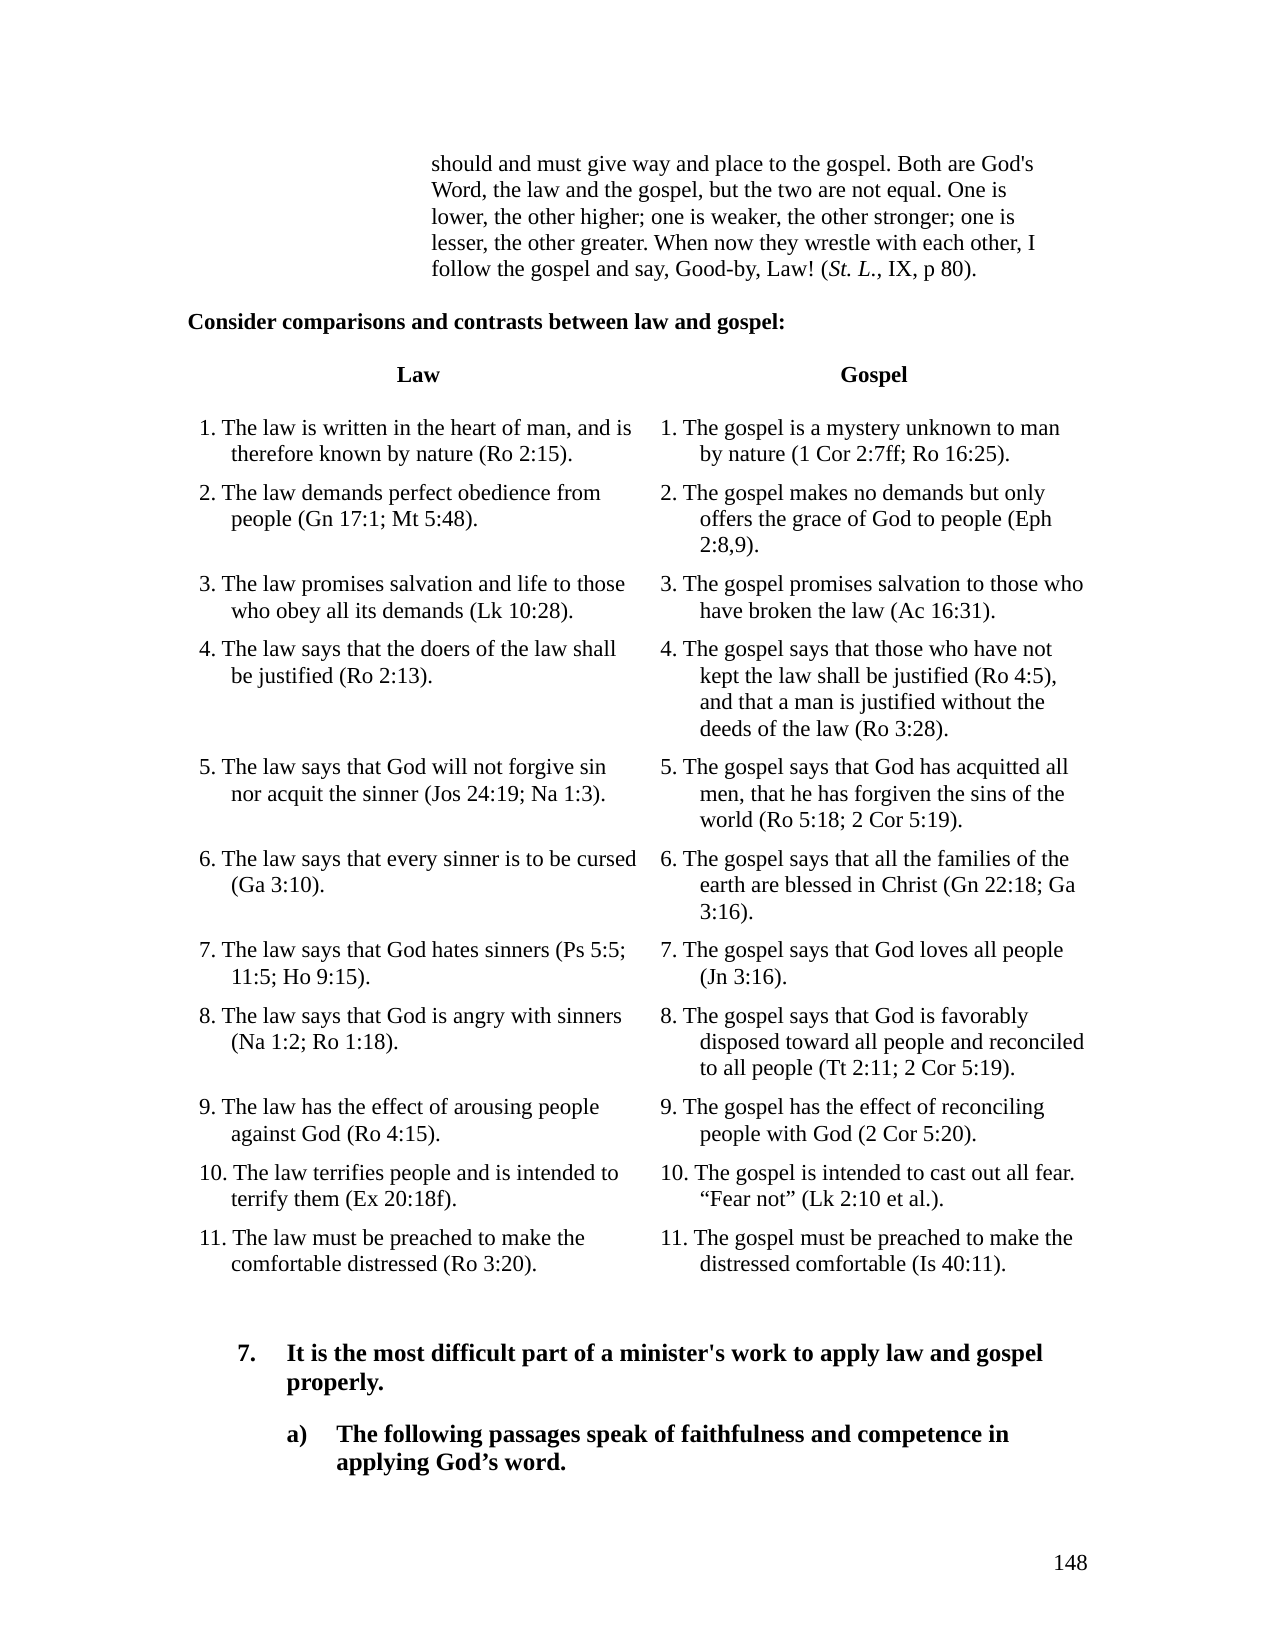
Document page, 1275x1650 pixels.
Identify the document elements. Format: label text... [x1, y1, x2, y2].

table_cell 7. The gospel says that God loves all people (Jn 3:16). [649, 937, 1099, 1002]
table_header Law [188, 361, 649, 413]
table_cell 2. The gospel makes no demands but only offers the grace of God to people (Eph 2:8,9). [649, 479, 1099, 570]
text Consider comparisons and contrasts between law and gospel: [187, 308, 1062, 334]
table_cell 6. The law says that every sinner is to be cursed (Ga 3:10). [188, 845, 649, 937]
table_cell 9. The gospel has the effect of reconciling people with God (2 Cor 5:20). [649, 1093, 1099, 1158]
table_cell 9. The law has the effect of arousing people against God (Ro 4:15). [188, 1093, 649, 1158]
table_cell 5. The gospel says that God has acquitted all men, that he has forgiven the sins of the world (Ro 5:18; 2 Cor 5:19). [649, 754, 1099, 845]
table_cell 4. The law says that the doers of the law shall be justified (Ro 2:13). [188, 636, 649, 753]
table_cell 8. The gospel says that God is favorably disposed toward all people and reconciled to all people (Tt 2:11; 2 Cor 5:19). [649, 1002, 1099, 1093]
table_cell 1. The law is written in the heart of man, and is therefore known by nature (Ro 2:15). [188, 414, 649, 479]
table_cell 10. The gospel is intended to cast out all fear. “Fear not” (Lk 2:10 et al.). [649, 1159, 1099, 1224]
table_header Gospel [649, 361, 1099, 413]
table_cell 5. The law says that God will not forgive sin nor acquit the sinner (Jos 24:19; Na 1:3). [188, 754, 649, 845]
table_cell 3. The gospel promises salvation to those who have broken the law (Ac 16:31). [649, 570, 1099, 636]
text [431, 150, 1062, 282]
table_cell 4. The gospel says that those who have not kept the law shall be justified (Ro 4:5), and that a man is justified without the deeds of the law (Ro 3:28). [649, 636, 1099, 753]
subtitle 7. It is the most difficult part of a minister's work to apply law and gospel properly. [237, 1338, 1062, 1396]
table_cell 11. The law must be preached to make the comfortable distressed (Ro 3:20). [188, 1224, 649, 1289]
table_cell 2. The law demands perfect obedience from people (Gn 17:1; Mt 5:48). [188, 479, 649, 570]
table_cell 7. The law says that God hates sinners (Ps 5:5; 11:5; Ho 9:15). [188, 937, 649, 1002]
table_cell 11. The gospel must be preached to make the distressed comfortable (Is 40:11). [649, 1224, 1099, 1289]
table_cell 8. The law says that God is angry with sinners (Na 1:2; Ro 1:18). [188, 1002, 649, 1093]
table_cell 1. The gospel is a mystery unknown to man by nature (1 Cor 2:7ff; Ro 16:25). [649, 414, 1099, 479]
table_cell 10. The law terrifies people and is intended to terrify them (Ex 20:18f). [188, 1159, 649, 1224]
subtitle a) The following passages speak of faithfulness and competence in applying God’s word. [286, 1419, 1062, 1476]
table_cell 6. The gospel says that all the families of the earth are blessed in Christ (Gn 22:18; Ga 3:16). [649, 845, 1099, 937]
table_cell 3. The law promises salvation and life to those who obey all its demands (Lk 10:28). [188, 570, 649, 636]
